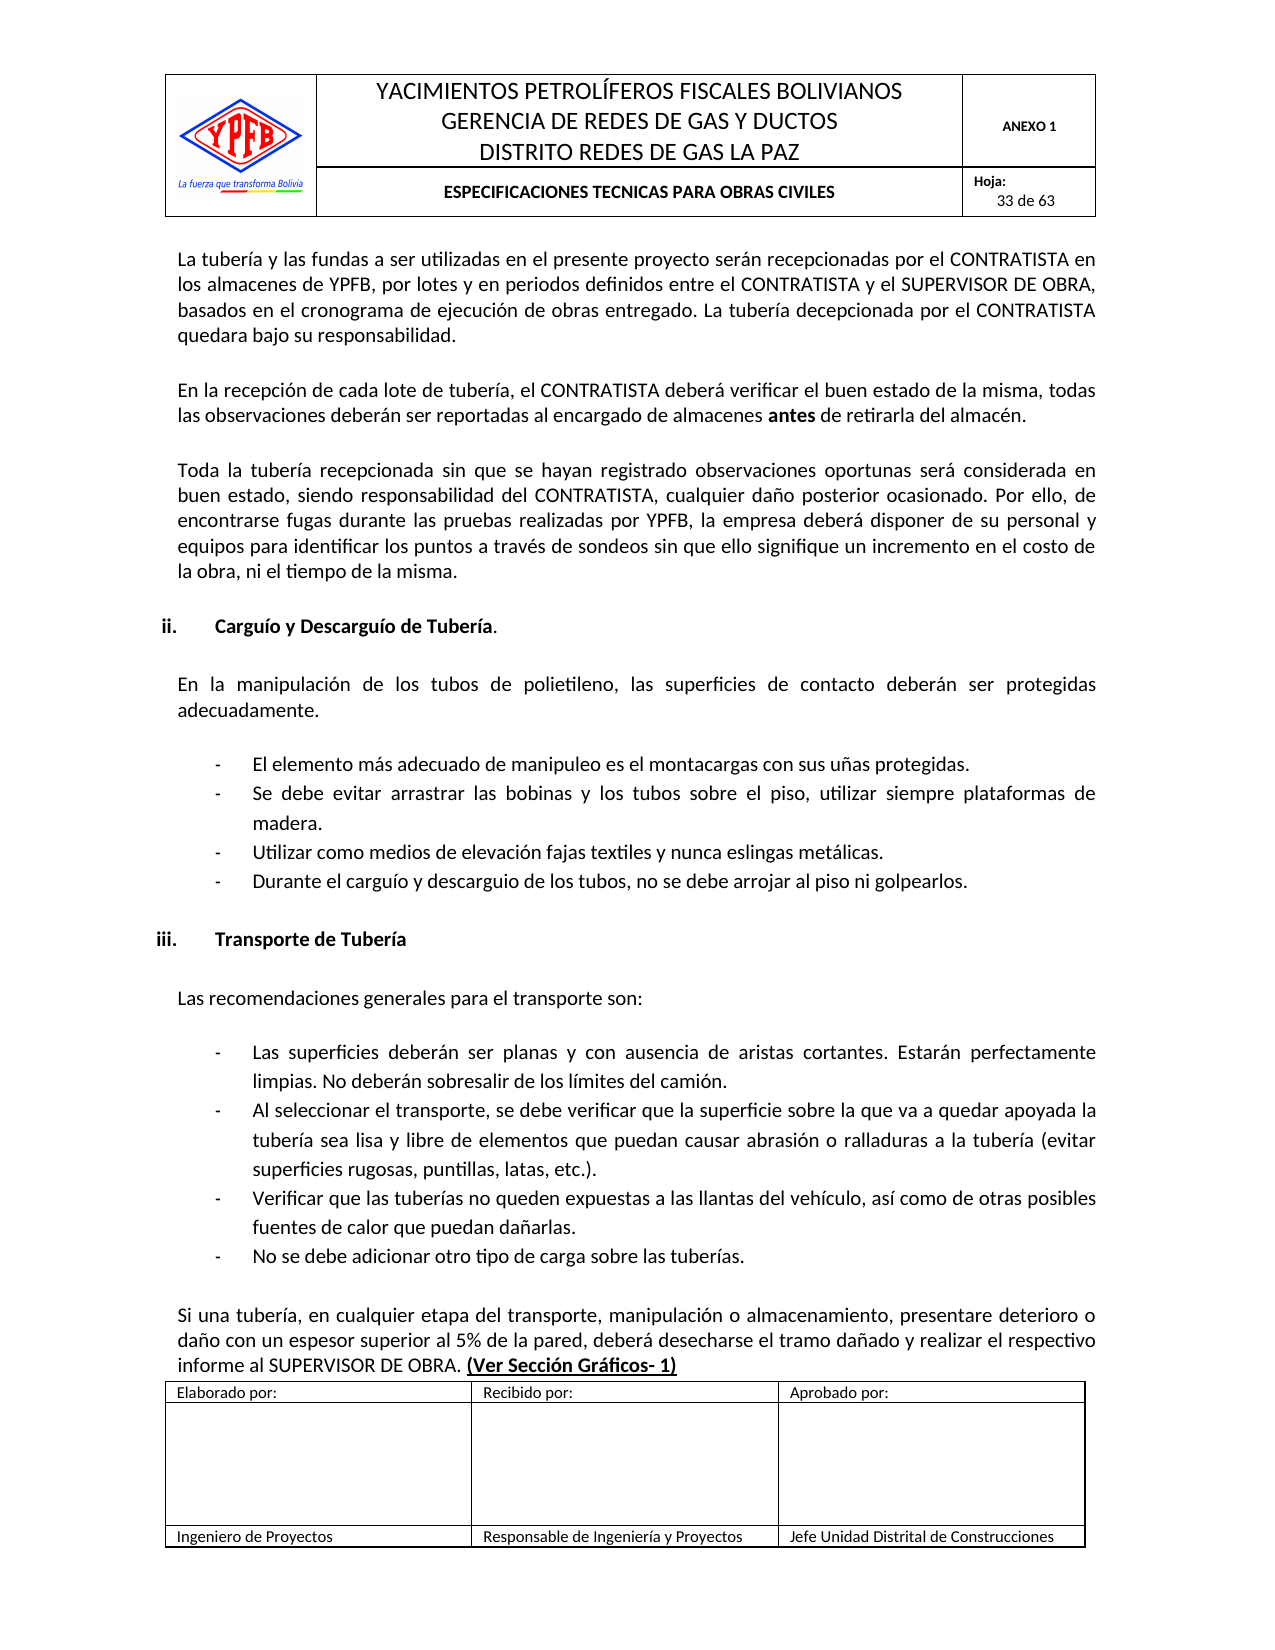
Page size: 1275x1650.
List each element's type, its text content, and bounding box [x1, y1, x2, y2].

list Utilizar como medios de elevación fajas textiles y nunca eslingas metálicas. [215, 839, 1098, 864]
text Si una tubería, en cualquier etapa del transporte, manipulación o almacenamiento, presentare deterioro o daño con un espesor superior al 5% de la pared, deberá desecharse el tramo dañado y realizar el respectivo informe al SUPERVISOR DE OBRA. (Ver Sección Gráficos- 1) [177, 1302, 1098, 1378]
list Las superficies deberán ser planas y con ausencia de aristas cortantes. Estarán perfectamente limpias. No deberán sobresalir de los límites del camión. [215, 1039, 1098, 1094]
text En la recepción de cada lote de tubería, el CONTRATISTA deberá verificar el buen estado de la misma, todas las observaciones deberán ser reportadas al encargado de almacenes antes de retirarla del almacén. [177, 377, 1098, 428]
list Transporte de Tubería [177, 926, 1098, 952]
text Las recomendaciones generales para el transporte son: [177, 985, 1098, 1010]
list Se debe evitar arrastrar las bobinas y los tubos sobre el piso, utilizar siempre plataformas de madera. [215, 781, 1098, 835]
picture [176, 93, 304, 198]
list No se debe adicionar otro tipo de carga sobre las tuberías. [215, 1243, 1098, 1269]
text La tubería y las fundas a ser utilizadas en el presente proyecto serán recepcionadas por el CONTRATISTA en los almacenes de YPFB, por lotes y en periodos definidos entre el CONTRATISTA y el SUPERVISOR DE OBRA, basados en el cronograma de ejecución de obras entregado. La tubería decepcionada por el CONTRATISTA quedara bajo su responsabilidad. [177, 246, 1098, 348]
text Toda la tubería recepcionada sin que se hayan registrado observaciones oportunas será considerada en buen estado, siendo responsabilidad del CONTRATISTA, cualquier daño posterior ocasionado. Por ello, de encontrarse fugas durante las pruebas realizadas por YPFB, la empresa deberá disponer de su personal y equipos para identificar los puntos a través de sondeos sin que ello signifique un incremento en el costo de la obra, ni el tiempo de la misma. [177, 457, 1098, 584]
list Al seleccionar el transporte, se debe verificar que la superficie sobre la que va a quedar apoyada la tubería sea lisa y libre de elementos que puedan causar abrasión o ralladuras a la tubería (evitar superficies rugosas, puntillas, latas, etc.). [215, 1098, 1098, 1181]
list Durante el carguío y descarguio de los tubos, no se debe arrojar al piso ni golpearlos. [215, 868, 1098, 893]
list El elemento más adecuado de manipuleo es el montacargas con sus uñas protegidas. [215, 751, 1098, 777]
list Verificar que las tuberías no queden expuestas a las llantas del vehículo, así como de otras posibles fuentes de calor que puedan dañarlas. [215, 1185, 1098, 1240]
list Carguío y Descarguío de Tubería. [177, 613, 1098, 638]
text En la manipulación de los tubos de polietileno, las superficies de contacto deberán ser protegidas adecuadamente. [177, 671, 1098, 722]
